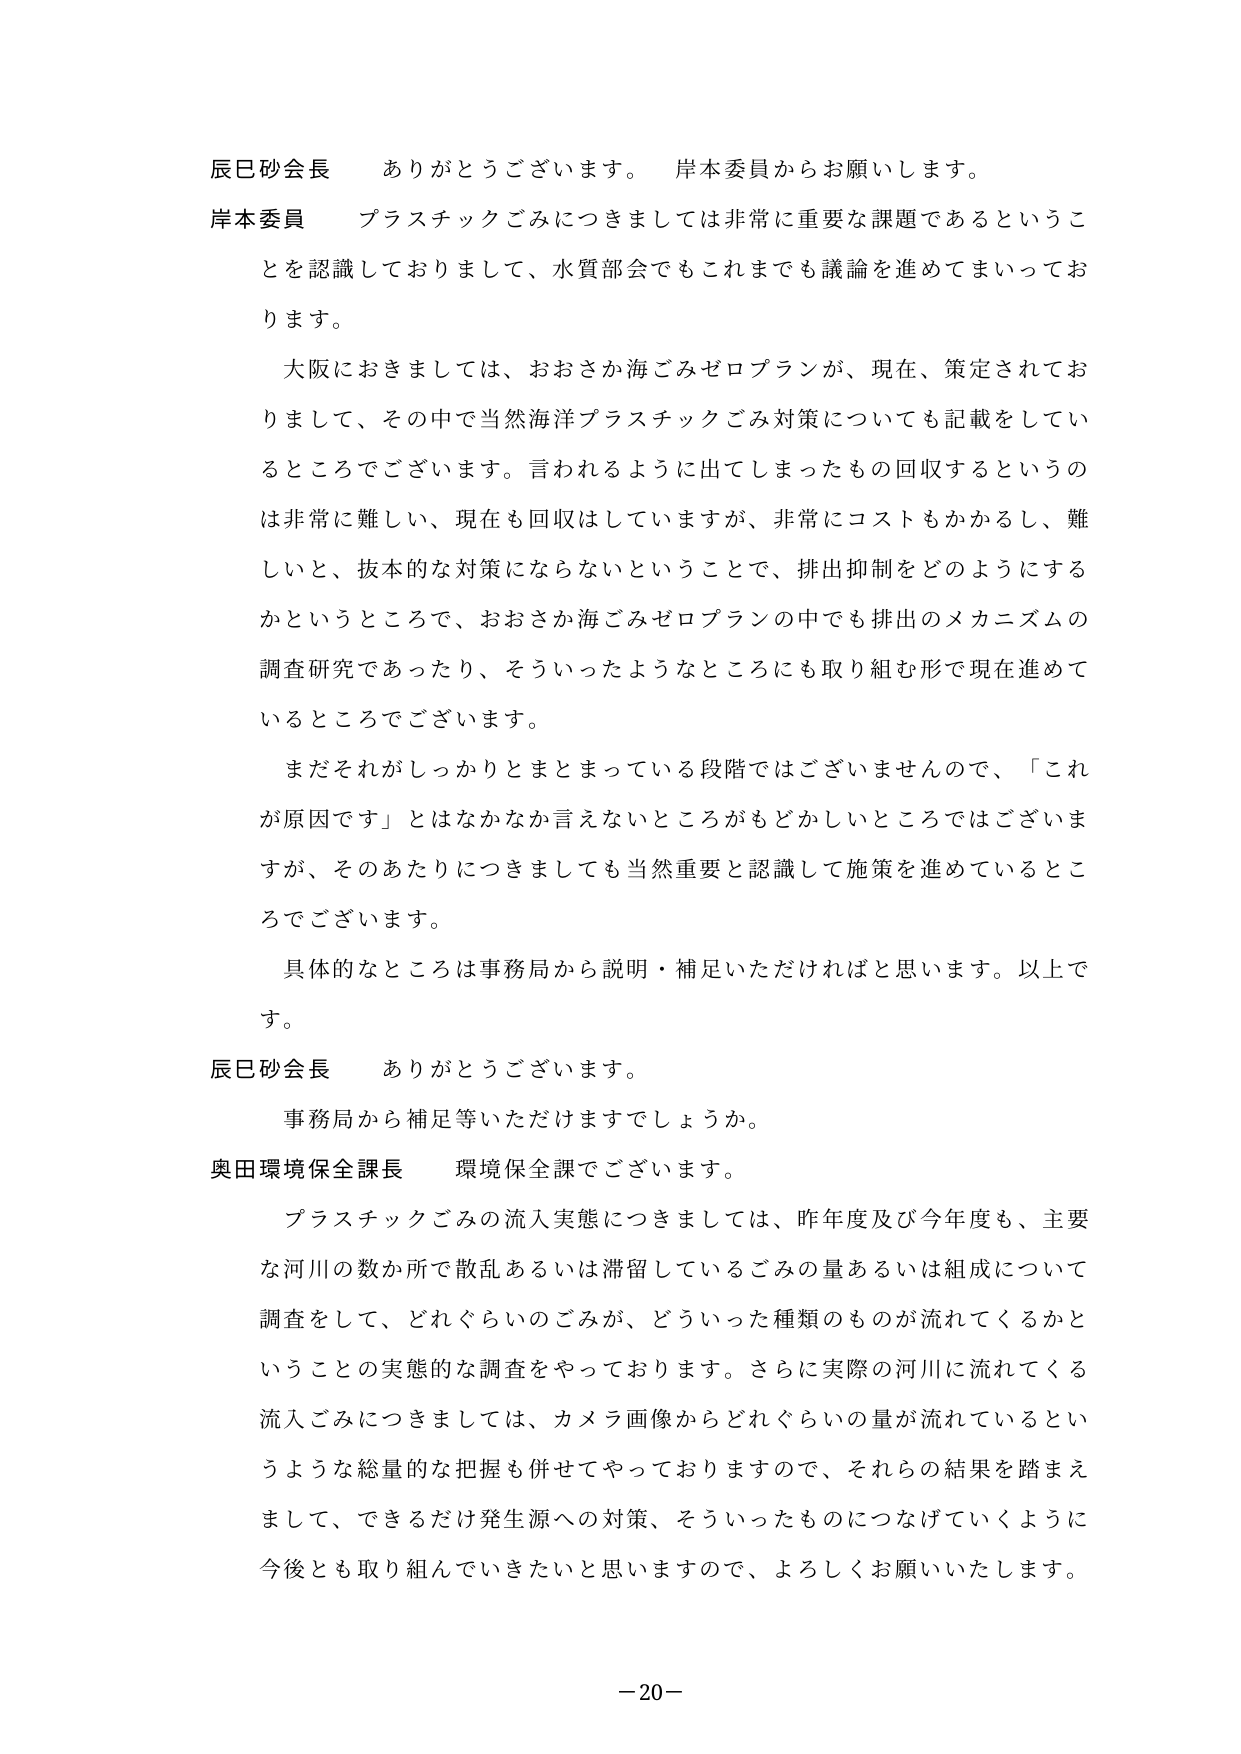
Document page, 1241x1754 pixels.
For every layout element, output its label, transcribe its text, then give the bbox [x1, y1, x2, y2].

text 辰巳砂会長 ありがとうございます。 [210, 1043, 1091, 1093]
text 事務局から補足等いただけますでしょうか。 [235, 1093, 1091, 1143]
text 大阪におきましては、おおさか海ごみゼロプランが、現在、策定されておりまして、その中で当然海洋プラスチックごみ対策についても記載をしているところでございます。言われるように出てしまったもの回収するというのは非常に難しい、現在も回収はしていますが、非常にコストもかかるし、難しいと、抜本的な対策にならないということで、排出抑制をどのようにするかというところで、おおさか海ごみゼロプランの中でも排出のメカニズムの調査研究であったり、そういったようなところにも取り組む形で現在進めているところでございます。 [235, 343, 1091, 743]
text 岸本委員 プラスチックごみにつきましては非常に重要な課題であるということを認識しておりまして、水質部会でもこれまでも議論を進めてまいっております。 [210, 193, 1091, 343]
text プラスチックごみの流入実態につきましては、昨年度及び今年度も、主要な河川の数か所で散乱あるいは滞留しているごみの量あるいは組成について調査をして、どれぐらいのごみが、どういった種類のものが流れてくるかということの実態的な調査をやっております。さらに実際の河川に流れてくる流入ごみにつきましては、カメラ画像からどれぐらいの量が流れているというような総量的な把握も併せてやっておりますので、それらの結果を踏まえまして、できるだけ発生源への対策、そういったものにつなげていくように今後とも取り組んでいきたいと思いますので、よろしくお願いいたします。 [235, 1193, 1091, 1593]
text 辰巳砂会長 ありがとうございます。 岸本委員からお願いします。 [210, 143, 1091, 193]
text 奥田環境保全課長 環境保全課でございます。 [210, 1143, 1091, 1193]
text まだそれがしっかりとまとまっている段階ではございませんので、「これが原因です」とはなかなか言えないところがもどかしいところではございますが、そのあたりにつきましても当然重要と認識して施策を進めているところでございます。 [235, 743, 1091, 943]
text 具体的なところは事務局から説明・補足いただければと思います。以上です。 [235, 943, 1091, 1043]
